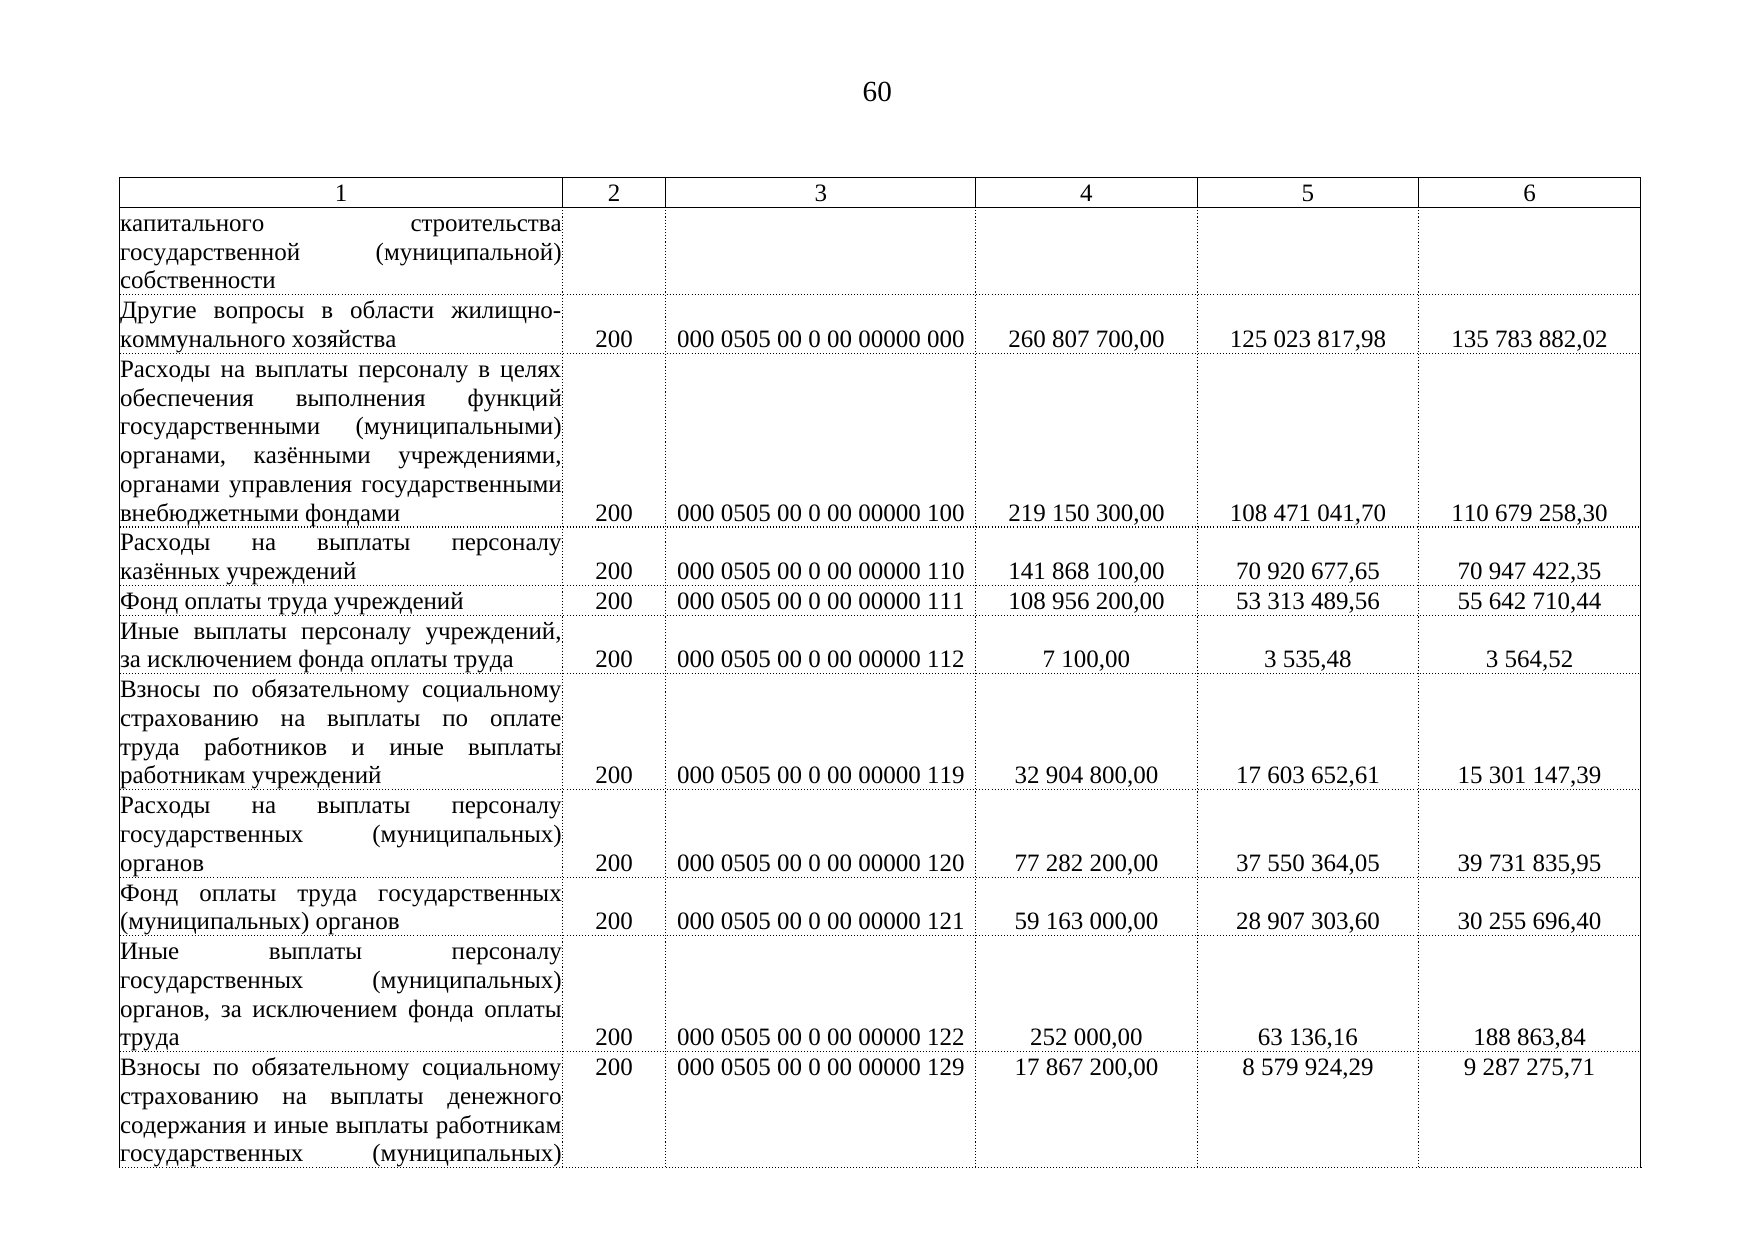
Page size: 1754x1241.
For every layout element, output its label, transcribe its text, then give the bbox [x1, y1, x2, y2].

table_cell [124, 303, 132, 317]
table_header 6 [1419, 178, 1640, 207]
table_header 4 [976, 178, 1197, 207]
table_header 2 [563, 178, 665, 207]
table_header 3 [666, 178, 975, 207]
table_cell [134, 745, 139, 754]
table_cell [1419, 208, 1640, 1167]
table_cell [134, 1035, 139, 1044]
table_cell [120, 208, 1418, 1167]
table_header 1 [120, 178, 562, 207]
table_header 5 [1198, 178, 1418, 207]
